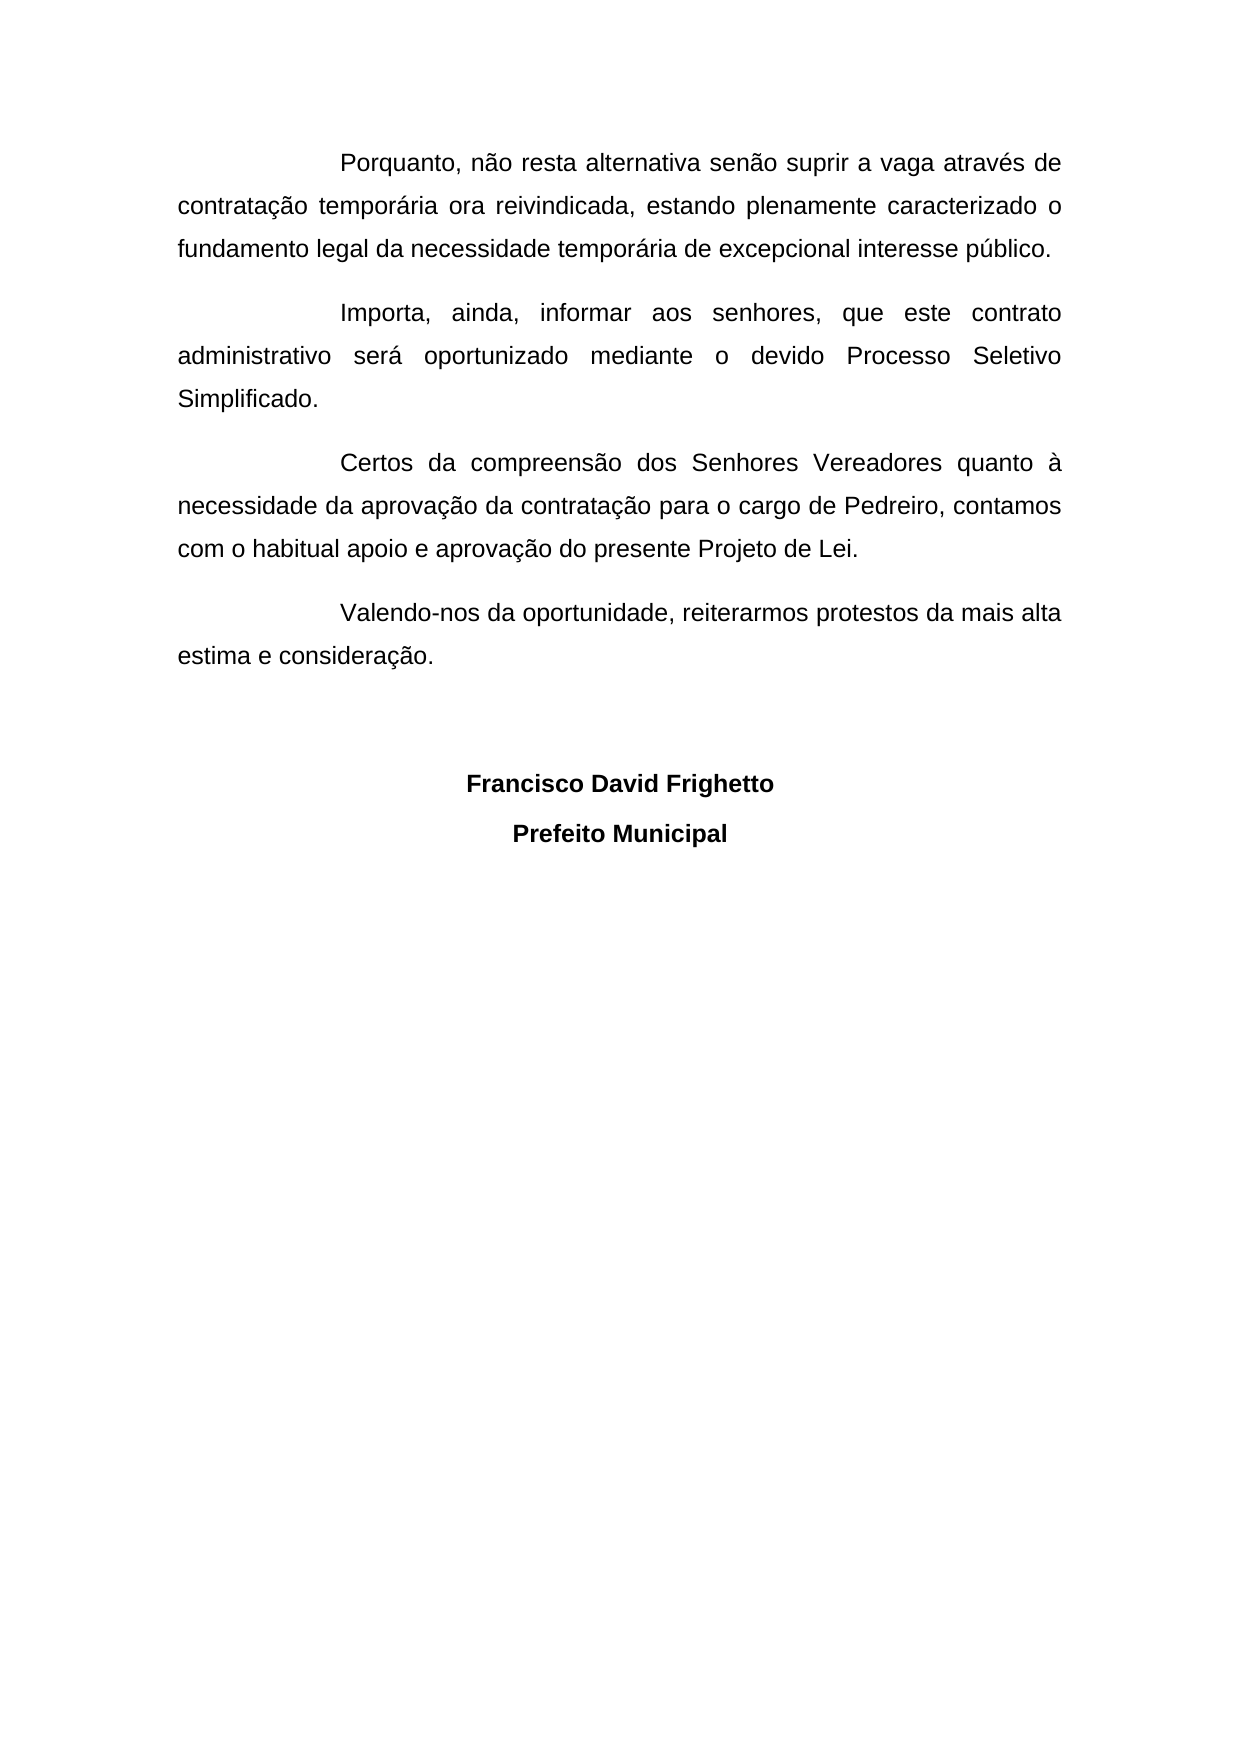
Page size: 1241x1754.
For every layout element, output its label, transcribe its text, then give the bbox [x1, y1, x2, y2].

text Porquanto, não resta alternativa senão suprir a vaga através de contratação temporária ora reivindicada, estando plenamente caracterizado o fundamento legal da necessidade temporária de excepcional interesse público. [177, 148, 1063, 263]
text Francisco David Frighetto [177, 769, 1063, 798]
text Prefeito Municipal [177, 819, 1063, 848]
text Valendo-nos da oportunidade, reiterarmos protestos da mais alta estima e consideração. [177, 598, 1063, 670]
text Importa, ainda, informar aos senhores, que este contrato administrativo será oportunizado mediante o devido Processo Seletivo Simplificado. [177, 298, 1063, 413]
text Certos da compreensão dos Senhores Vereadores quanto à necessidade da aprovação da contratação para o cargo de Pedreiro, contamos com o habitual apoio e aprovação do presente Projeto de Lei. [177, 448, 1063, 563]
